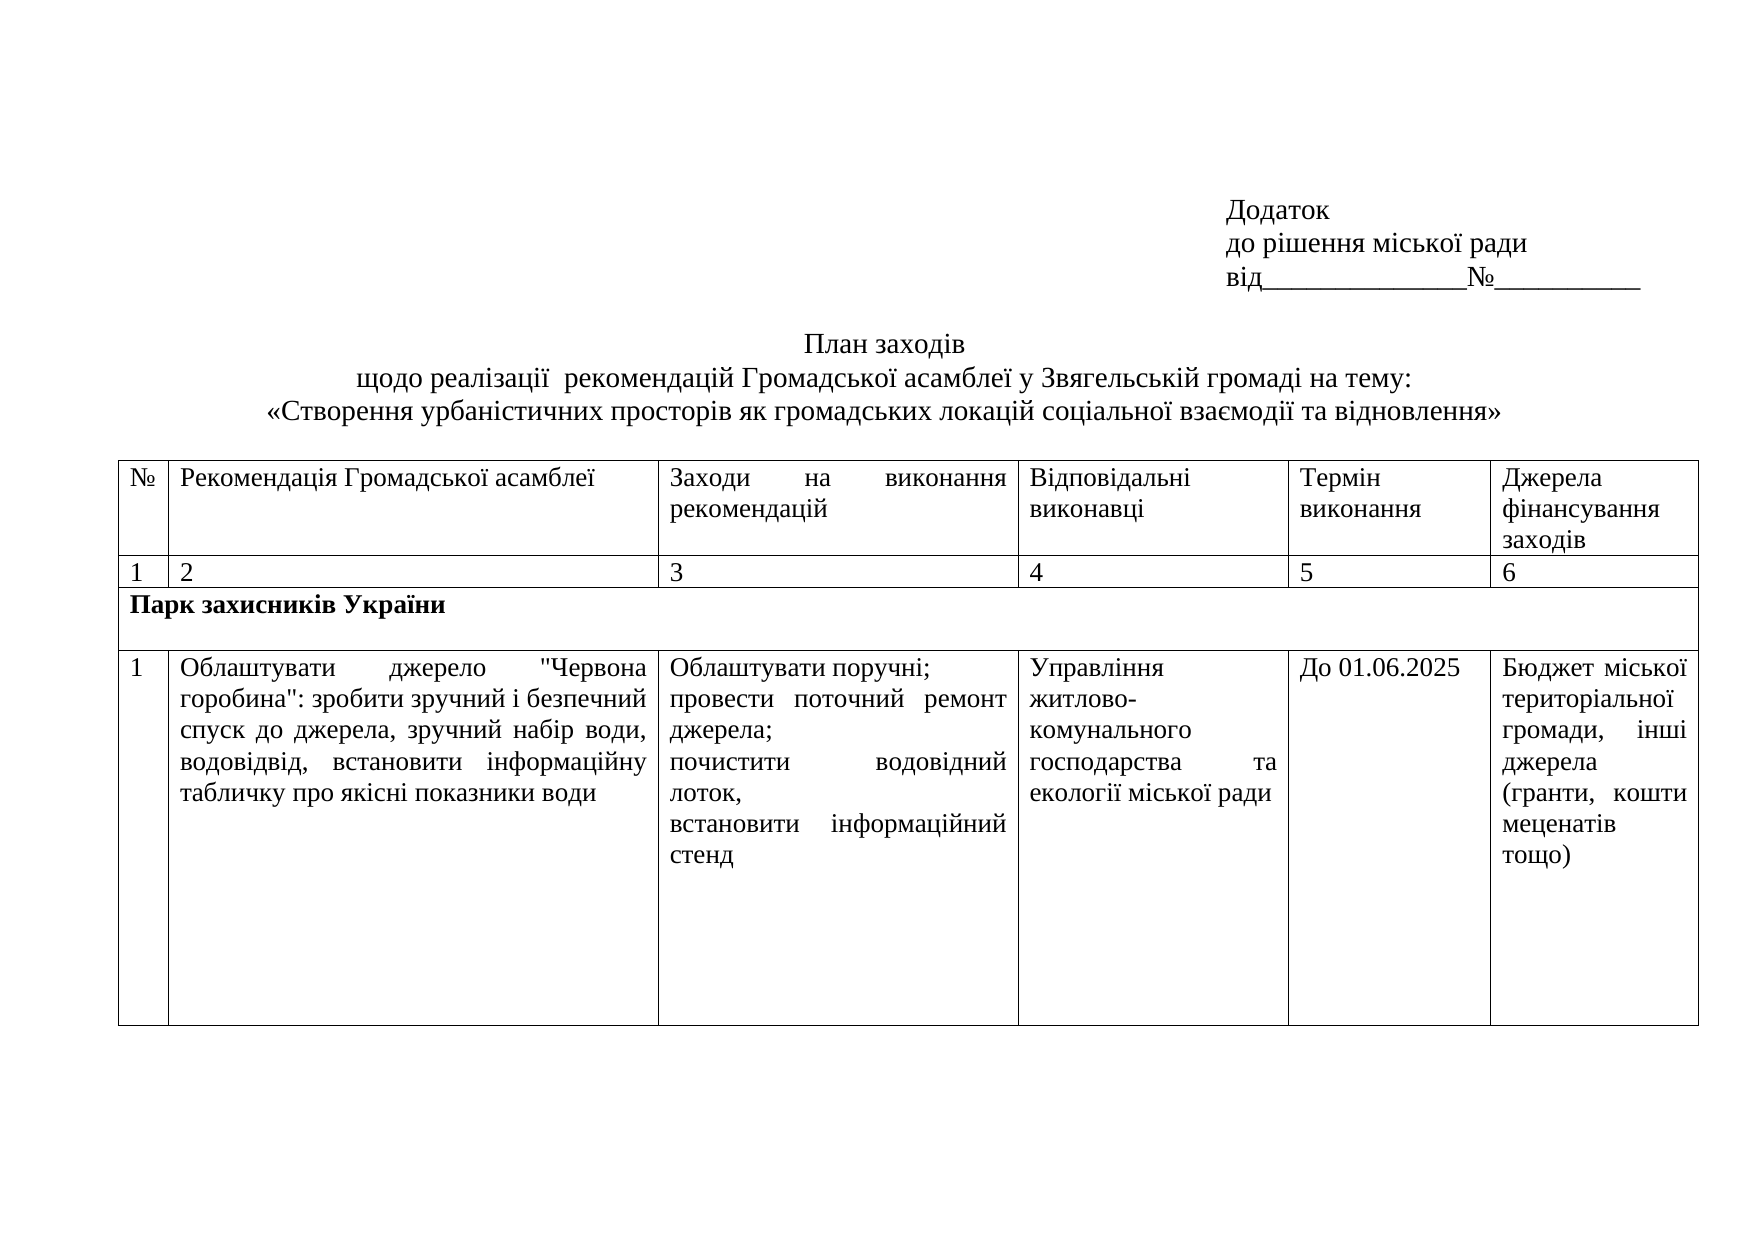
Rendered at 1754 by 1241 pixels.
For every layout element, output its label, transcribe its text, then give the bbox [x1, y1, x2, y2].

table_header Джерела фінансування заходів [1491, 461, 1698, 555]
table_cell До 01.06.2025 [1289, 651, 1490, 1025]
text План заходів [118, 326, 1651, 360]
table_cell Парк захисників України [119, 588, 1698, 650]
table_cell 5 [1289, 556, 1490, 587]
table_cell Управління житлово-комунального господарства та екології міської ради [1019, 651, 1288, 1025]
table_header Відповідальні виконавці [1019, 461, 1288, 555]
table_header № [119, 461, 168, 555]
text до рішення міської ради [1152, 226, 1651, 259]
text від______________№__________ [1152, 259, 1651, 293]
table_cell 6 [1491, 556, 1698, 587]
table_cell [169, 651, 658, 1025]
table_header Заходи на виконання рекомендацій [659, 461, 1018, 555]
text щодо реалізації рекомендацій Громадської асамблеї у Звягельській громаді на тему: [118, 360, 1651, 393]
table_cell Бюджет міської територіальної громади, інші джерела (гранти, кошти меценатів тощо) [1491, 651, 1698, 1025]
table_cell 1 [119, 556, 168, 587]
text «Створення урбаністичних просторів як громадських локацій соціальної взаємодії та відновлення» [118, 393, 1651, 427]
table_header Термін виконання [1289, 461, 1490, 555]
table_header Рекомендація Громадської асамблеї [169, 461, 658, 555]
text Додаток [1152, 192, 1651, 226]
table_cell Облаштувати поручні; провести поточний ремонт джерела; почистити водовідний лоток, встановити інформаційний стенд [659, 651, 1018, 1025]
table_cell 2 [169, 556, 658, 587]
table_cell 3 [659, 556, 1018, 587]
table_cell 4 [1019, 556, 1288, 587]
table_cell 1 [119, 651, 168, 1025]
